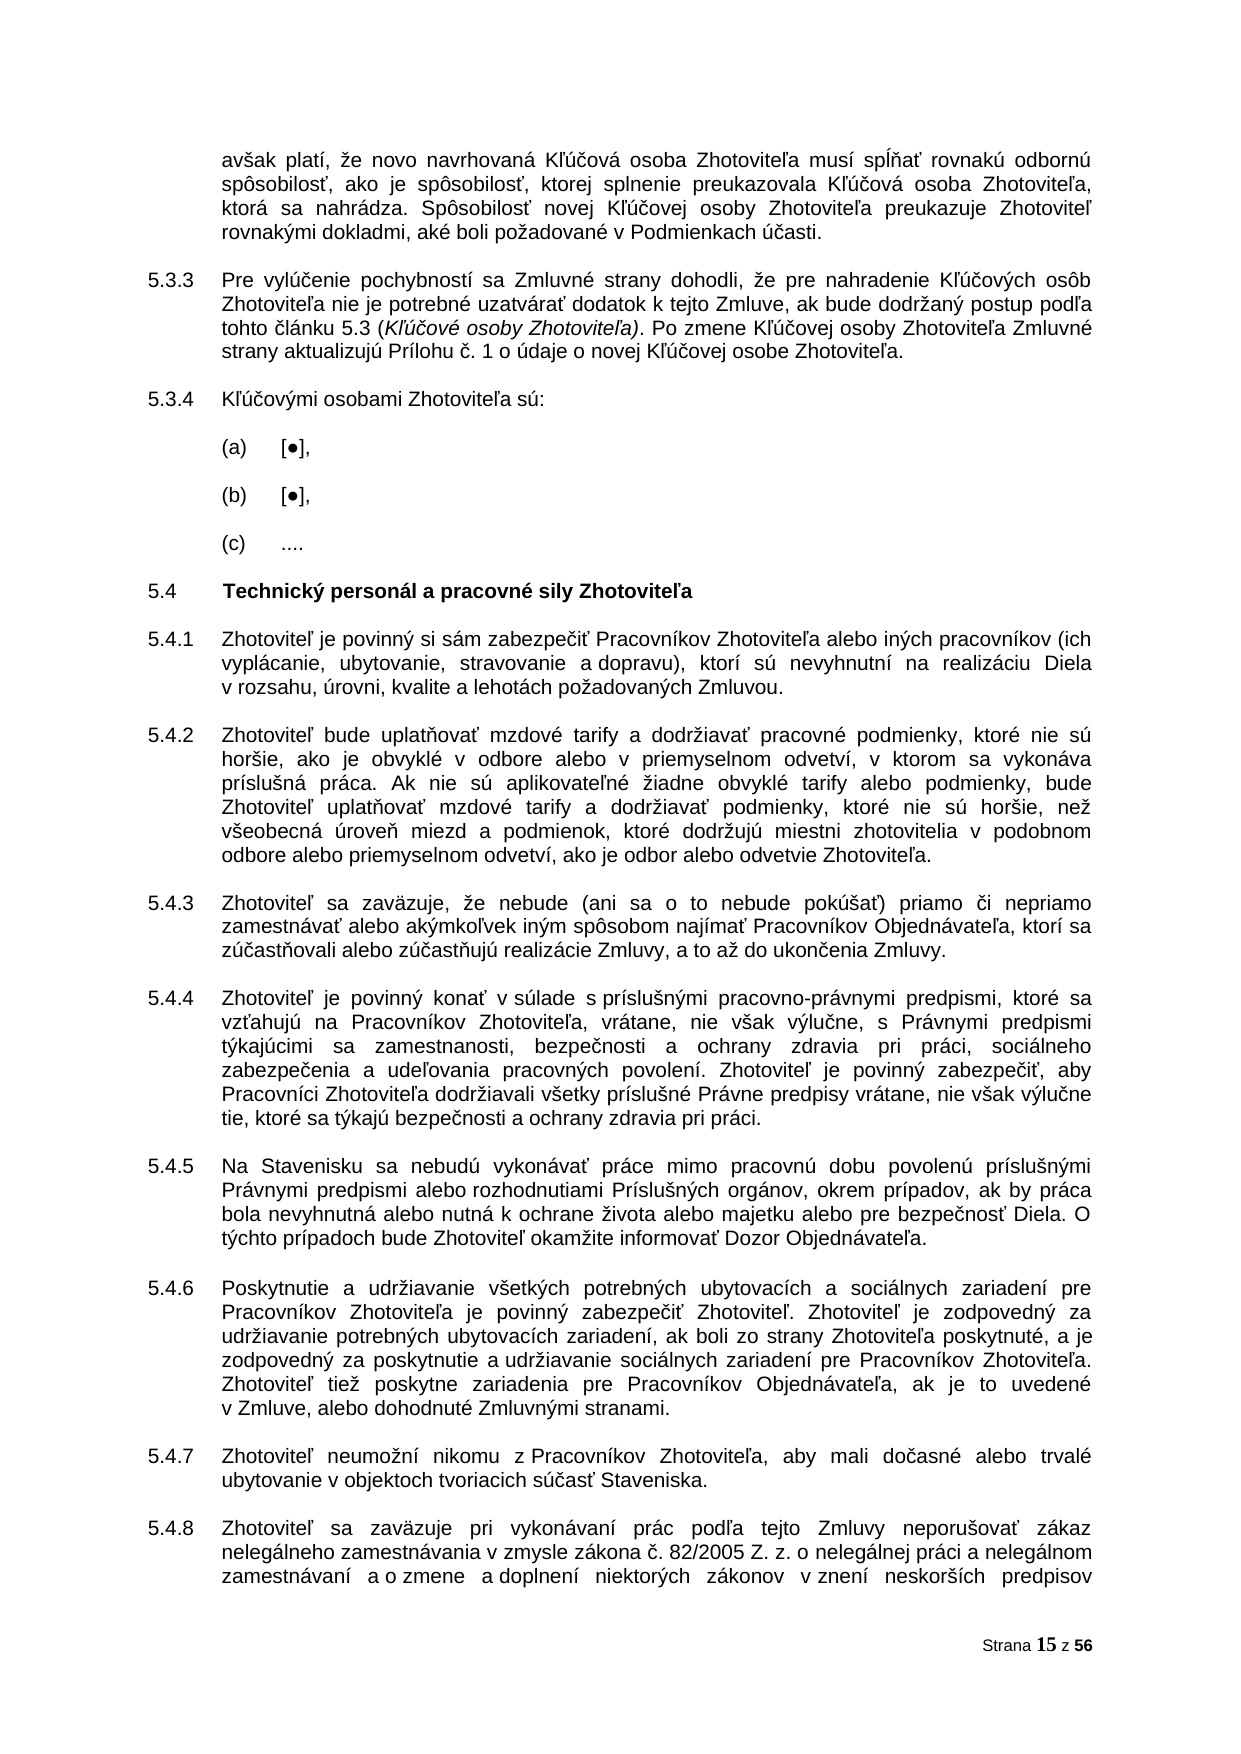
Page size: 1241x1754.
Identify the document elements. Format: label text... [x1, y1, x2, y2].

list Na Stavenisku sa nebudú vykonávať práce mimo pracovnú dobu povolenú príslušnými Právnymi predpismi alebo rozhodnutiami Príslušných orgánov, okrem prípadov, ak by práca bola nevyhnutná alebo nutná k ochrane života alebo majetku alebo pre bezpečnosť Diela. O týchto prípadoch bude Zhotoviteľ okamžite informovať Dozor Objednávateľa. [148, 1154, 1093, 1250]
list Poskytnutie a udržiavanie všetkých potrebných ubytovacích a sociálnych zariadení pre Pracovníkov Zhotoviteľa je povinný zabezpečiť Zhotoviteľ. Zhotoviteľ je zodpovedný za udržiavanie potrebných ubytovacích zariadení, ak boli zo strany Zhotoviteľa poskytnuté, a je zodpovedný za poskytnutie a udržiavanie sociálnych zariadení pre Pracovníkov Zhotoviteľa. Zhotoviteľ tiež poskytne zariadenia pre Pracovníkov Objednávateľa, ak je to uvedené v Zmluve, alebo dohodnuté Zmluvnými stranami. [148, 1276, 1093, 1420]
list Zhotoviteľ neumožní nikomu z Pracovníkov Zhotoviteľa, aby mali dočasné alebo trvalé ubytovanie v objektoch tvoriacich súčasť Staveniska. [148, 1444, 1093, 1492]
list Zhotoviteľ je povinný si sám zabezpečiť Pracovníkov Zhotoviteľa alebo iných pracovníkov (ich vyplácanie, ubytovanie, stravovanie a dopravu), ktorí sú nevyhnutní na realizáciu Diela v rozsahu, úrovni, kvalite a lehotách požadovaných Zmluvou. [148, 627, 1093, 699]
list [●], [221, 483, 1093, 507]
list Zhotoviteľ sa zaväzuje, že nebude (ani sa o to nebude pokúšať) priamo či nepriamo zamestnávať alebo akýmkoľvek iným spôsobom najímať Pracovníkov Objednávateľa, ktorí sa zúčastňovali alebo zúčastňujú realizácie Zmluvy, a to až do ukončenia Zmluvy. [148, 890, 1093, 962]
list Kľúčovými osobami Zhotoviteľa sú: [148, 387, 1093, 411]
list [●], [221, 435, 1093, 459]
list Zhotoviteľ je povinný konať v súlade s príslušnými pracovno-právnymi predpismi, ktoré sa vzťahujú na Pracovníkov Zhotoviteľa, vrátane, nie však výlučne, s Právnymi predpismi týkajúcimi sa zamestnanosti, bezpečnosti a ochrany zdravia pri práci, sociálneho zabezpečenia a udeľovania pracovných povolení. Zhotoviteľ je povinný zabezpečiť, aby Pracovníci Zhotoviteľa dodržiavali všetky príslušné Právne predpisy vrátane, nie však výlučne tie, ktoré sa týkajú bezpečnosti a ochrany zdravia pri práci. [148, 986, 1093, 1130]
list Zhotoviteľ bude uplatňovať mzdové tarify a dodržiavať pracovné podmienky, ktoré nie sú horšie, ako je obvyklé v odbore alebo v priemyselnom odvetví, v ktorom sa vykonáva príslušná práca. Ak nie sú aplikovateľné žiadne obvyklé tarify alebo podmienky, bude Zhotoviteľ uplatňovať mzdové tarify a dodržiavať podmienky, ktoré nie sú horšie, než všeobecná úroveň miezd a podmienok, ktoré dodržujú miestni zhotovitelia v podobnom odbore alebo priemyselnom odvetví, ako je odbor alebo odvetvie Zhotoviteľa. [148, 723, 1093, 866]
list Technický personál a pracovné sily Zhotoviteľa [148, 579, 1093, 603]
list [148, 1516, 1093, 1587]
list .... [221, 531, 1093, 555]
list Pre vylúčenie pochybností sa Zmluvné strany dohodli, že pre nahradenie Kľúčových osôb Zhotoviteľa nie je potrebné uzatvárať dodatok k tejto Zmluve, ak bude dodržaný postup podľa tohto článku 5.3 (Kľúčové osoby Zhotoviteľa). Po zmene Kľúčovej osoby Zhotoviteľa Zmluvné strany aktualizujú Prílohu č. 1 o údaje o novej Kľúčovej osobe Zhotoviteľa. [148, 267, 1093, 363]
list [148, 148, 1093, 243]
